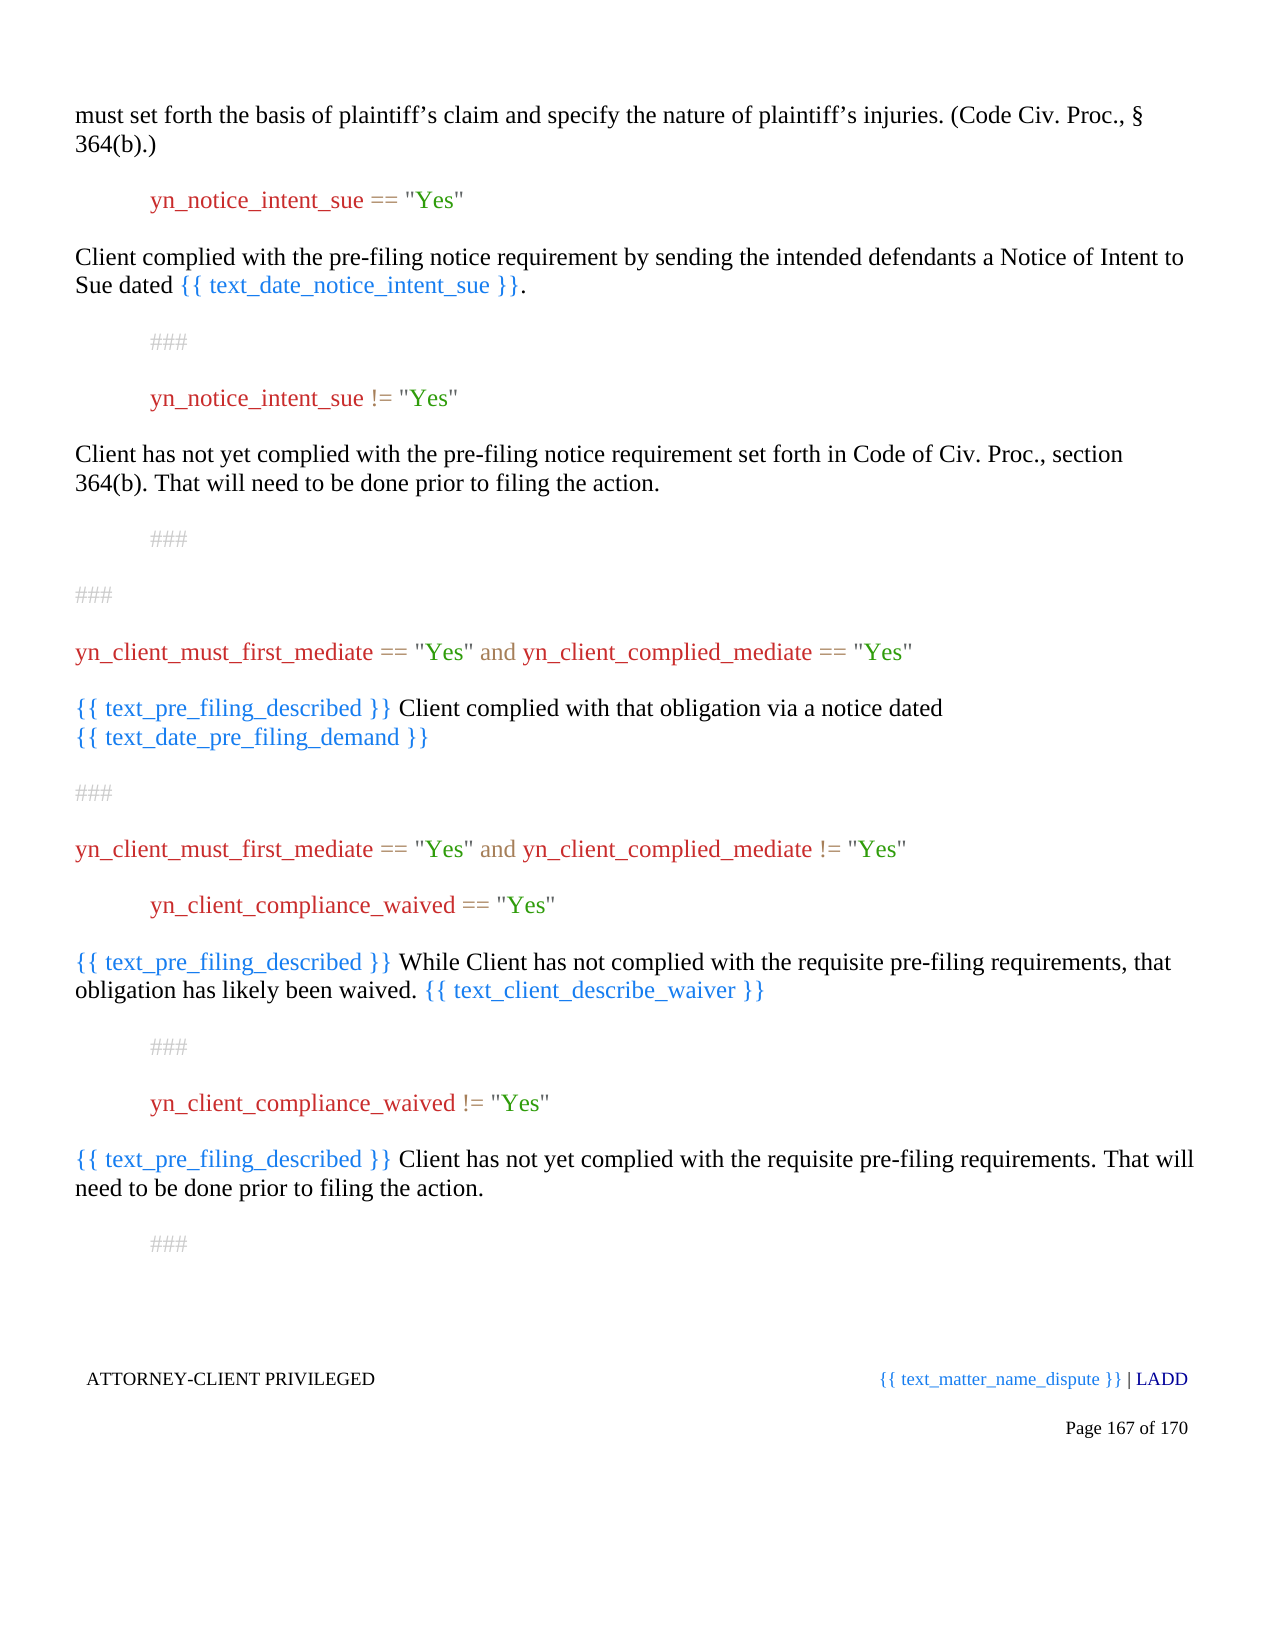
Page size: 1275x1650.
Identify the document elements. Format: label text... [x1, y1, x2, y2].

text Client complied with the pre-filing notice requirement by sending the intended defendants a Notice of Intent to Sue dated . [75, 242, 1200, 299]
text While Client has not complied with the requisite pre-filing requirements, that obligation has likely been waived. [75, 947, 1200, 1004]
text Client has not yet complied with the pre-filing notice requirement set forth in Code of Civ. Proc., section 364(b). That will need to be done prior to filing the action. [75, 439, 1200, 497]
text Client complied with that obligation via a notice dated [75, 693, 1200, 751]
text Client has not yet complied with the requisite pre-filing requirements. That will need to be done prior to filing the action. [75, 1144, 1200, 1202]
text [75, 101, 1200, 158]
